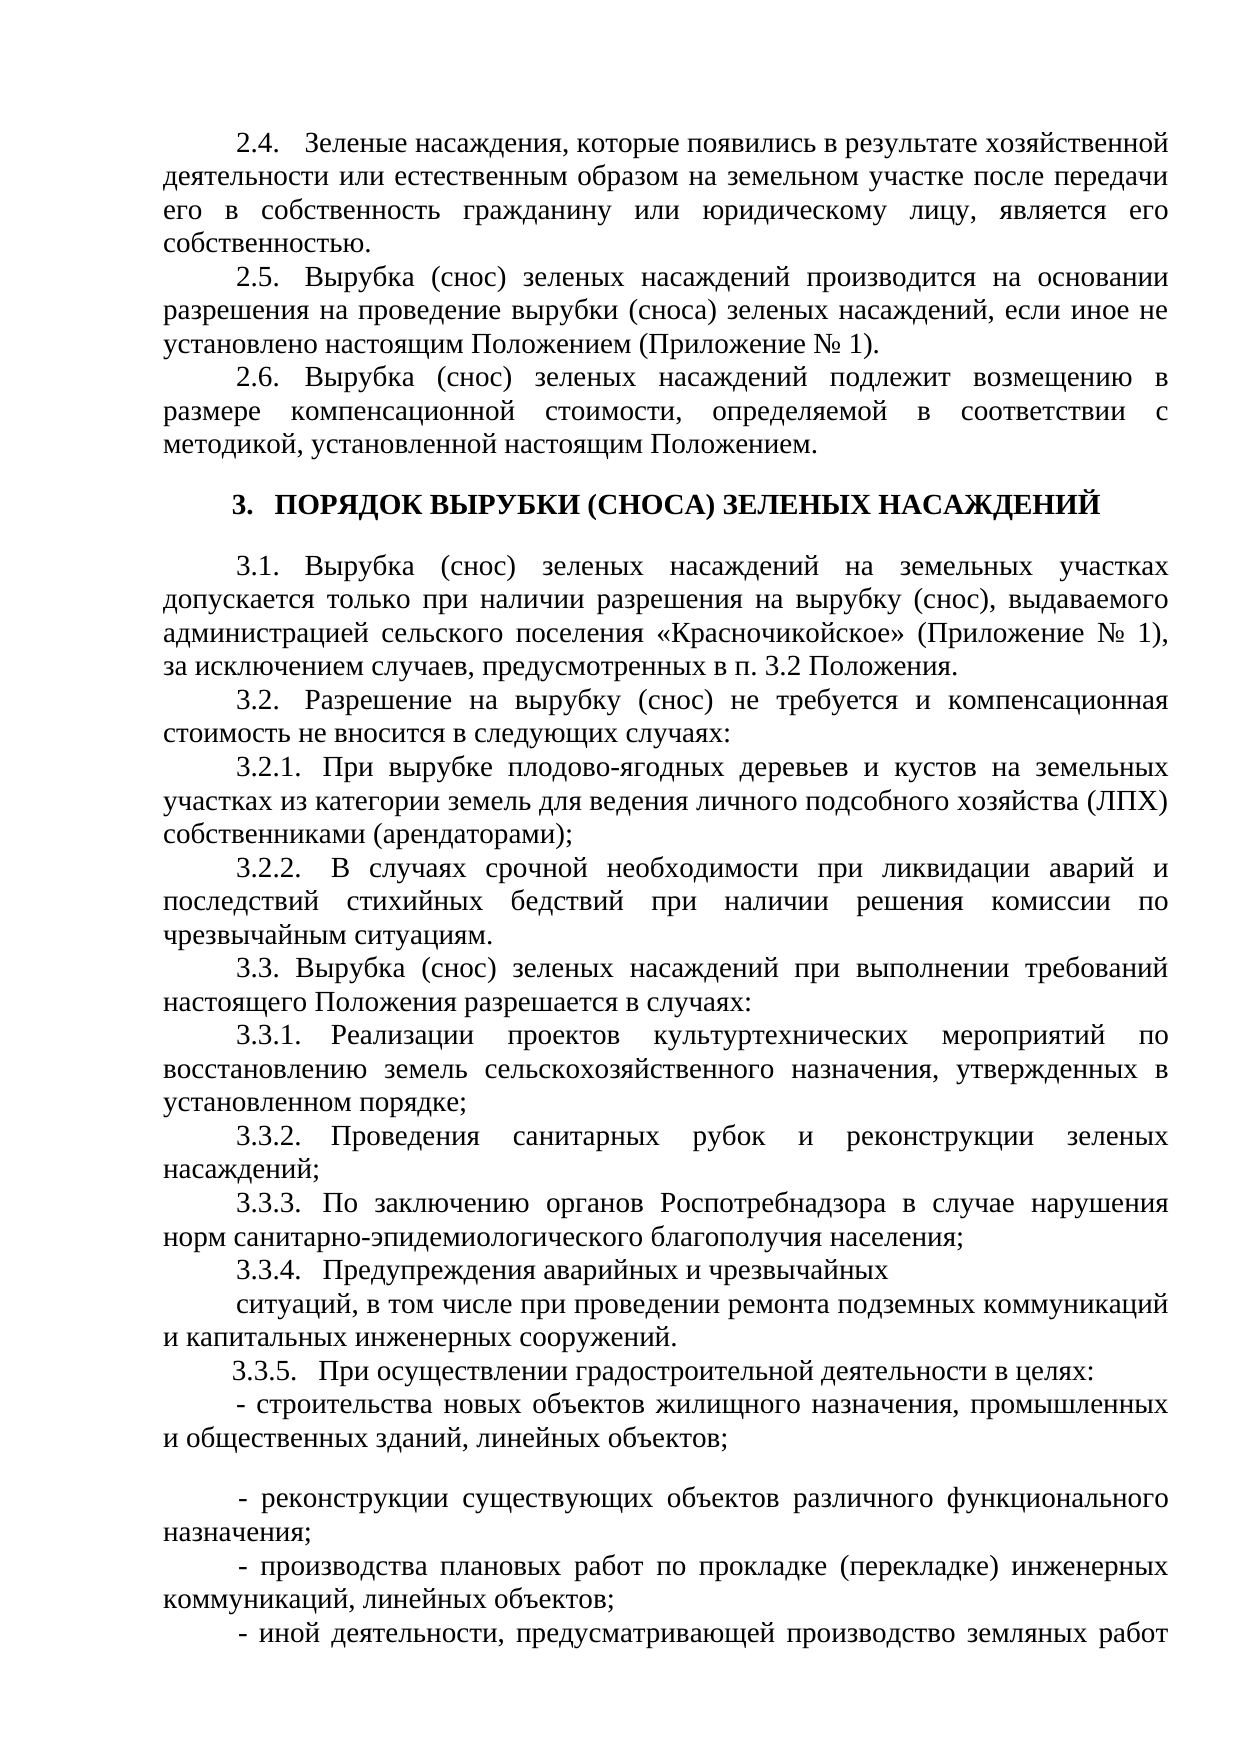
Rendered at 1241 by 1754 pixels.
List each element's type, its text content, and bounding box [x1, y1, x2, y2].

text - реконструкции существующих объектов различного функционального назначения; [163, 1481, 1169, 1548]
list Зеленые насаждения, которые появились в результате хозяйственной деятельности или естественным образом на земельном участке после передачи его в собственность гражданину или юридическому лицу, является его собственностью. [163, 125, 1169, 259]
list В случаях срочной необходимости при ликвидации аварий и последствий стихийных бедствий при наличии решения комиссии по чрезвычайным ситуациям. [163, 850, 1169, 950]
text - строительства новых объектов жилищного назначения, промышленных и общественных зданий, линейных объектов; [163, 1386, 1169, 1453]
list Предупреждения аварийных и чрезвычайных [163, 1252, 1169, 1286]
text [163, 1615, 1169, 1648]
list Реализации проектов культуртехнических мероприятий по восстановлению земель сельскохозяйственного назначения, утвержденных в установленном порядке; [163, 1017, 1169, 1118]
list ПОРЯДОК ВЫРУБКИ (СНОСА) ЗЕЛЕНЫХ НАСАЖДЕНИЙ [163, 487, 1169, 521]
list По заключению органов Роспотребнадзора в случае нарушения норм санитарно-эпидемиологического благополучия населения; [163, 1185, 1169, 1252]
list При осуществлении градостроительной деятельности в целях: [163, 1353, 1169, 1386]
text 3.3. Вырубка (снос) зеленых насаждений при выполнении требований настоящего Положения разрешается в случаях: [163, 950, 1169, 1017]
list Вырубка (снос) зеленых насаждений на земельных участках допускается только при наличии разрешения на вырубку (снос), выдаваемого администрацией сельского поселения «Красночикойское» (Приложение № 1), за исключением случаев, предусмотренных в п. 3.2 Положения. [163, 548, 1169, 682]
text - производства плановых работ по прокладке (перекладке) инженерных коммуникаций, линейных объектов; [163, 1548, 1169, 1615]
list При вырубке плодово-ягодных деревьев и кустов на земельных участках из категории земель для ведения личного подсобного хозяйства (ЛПХ) собственниками (арендаторами); [163, 749, 1169, 850]
list Вырубка (снос) зеленых насаждений производится на основании разрешения на проведение вырубки (сноса) зеленых насаждений, если иное не установлено настоящим Положением (Приложение № 1). [163, 259, 1169, 359]
text ситуаций, в том числе при проведении ремонта подземных коммуникаций и капитальных инженерных сооружений. [163, 1286, 1169, 1353]
list Проведения санитарных рубок и реконструкции зеленых насаждений; [163, 1118, 1169, 1185]
list Вырубка (снос) зеленых насаждений подлежит возмещению в размере компенсационной стоимости, определяемой в соответствии с методикой, установленной настоящим Положением. [163, 359, 1169, 460]
list Разрешение на вырубку (снос) не требуется и компенсационная стоимость не вносится в следующих случаях: [163, 682, 1169, 749]
